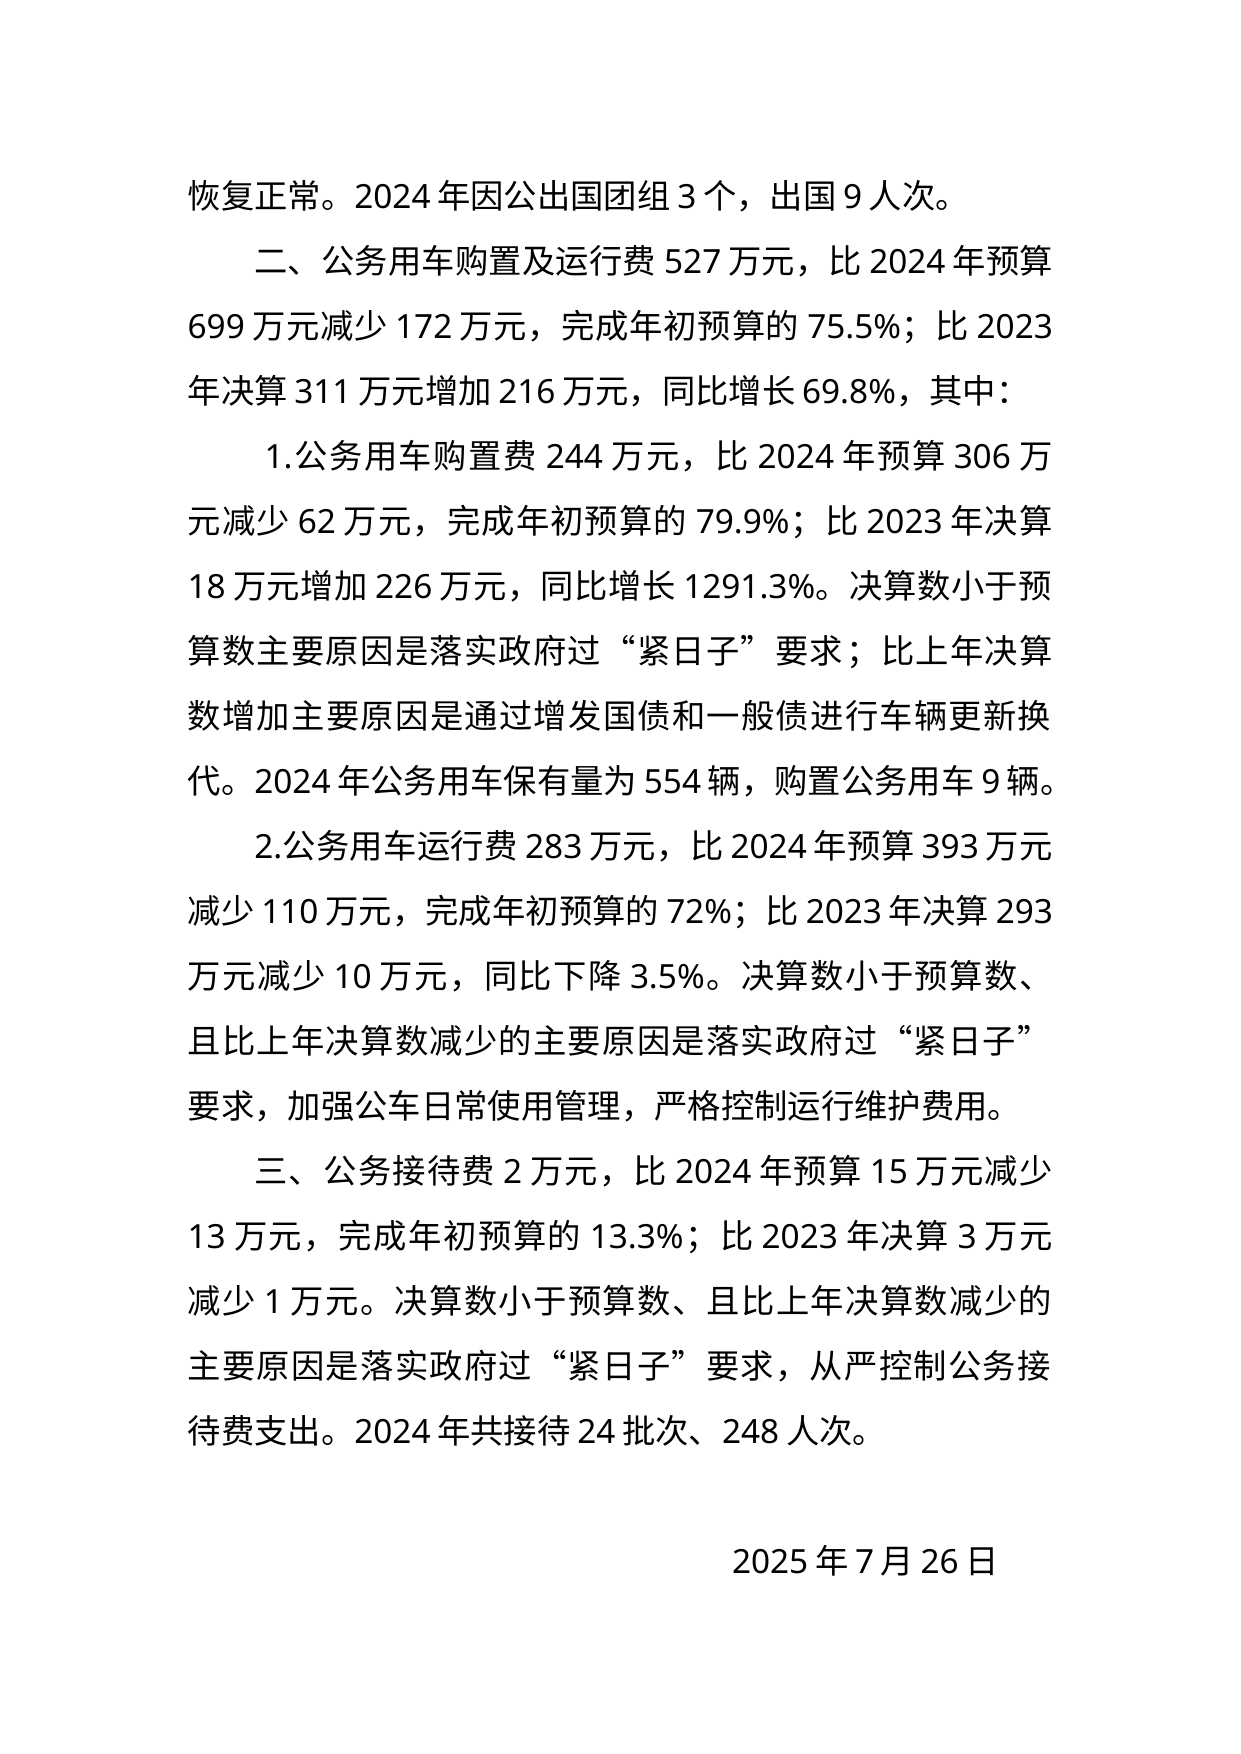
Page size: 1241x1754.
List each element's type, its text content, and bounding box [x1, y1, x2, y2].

text 二、公务用车购置及运行费527万元，比2024年预算699万元减少172万元，完成年初预算的75.5%；比2023年决算311万元增加216万元，同比增长69.8%，其中： [187, 227, 1053, 422]
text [187, 162, 1053, 227]
text 三、公务接待费2万元，比2024年预算15万元减少13万元，完成年初预算的13.3%；比2023年决算3万元减少1万元。决算数小于预算数、且比上年决算数减少的主要原因是落实政府过“紧日子”要求，从严控制公务接待费支出。2024年共接待24批次、248人次。 [187, 1137, 1053, 1462]
text 2.公务用车运行费283万元，比2024年预算393万元减少110万元，完成年初预算的72%；比2023年决算293万元减少10万元，同比下降3.5%。决算数小于预算数、且比上年决算数减少的主要原因是落实政府过“紧日子”要求，加强公车日常使用管理，严格控制运行维护费用。 [187, 812, 1053, 1137]
text 2025年7月26日 [198, 1527, 1053, 1592]
text 1.公务用车购置费244万元，比2024年预算306万元减少62万元，完成年初预算的79.9%；比2023年决算18万元增加226万元，同比增长1291.3%。决算数小于预算数主要原因是落实政府过“紧日子”要求；比上年决算数增加主要原因是通过增发国债和一般债进行车辆更新换代。2024年公务用车保有量为554辆，购置公务用车9辆。 [187, 422, 1053, 812]
